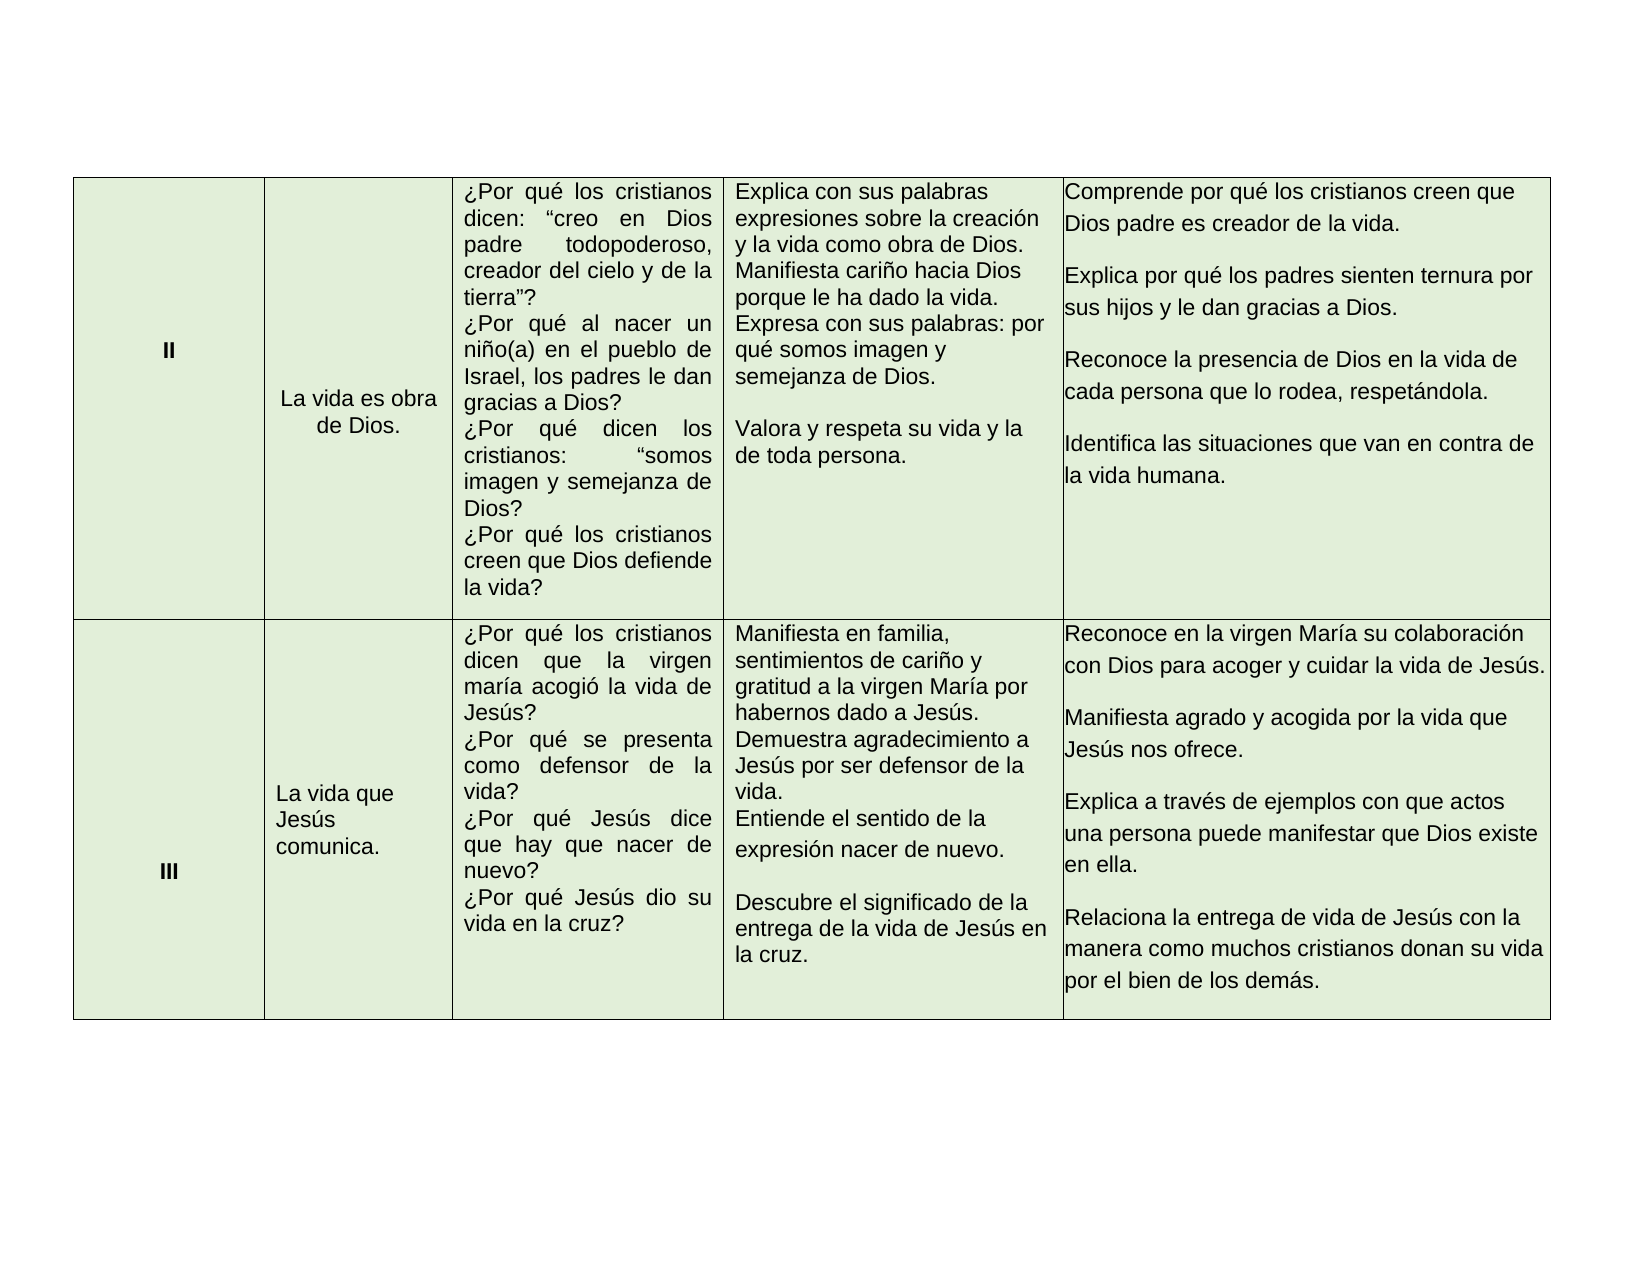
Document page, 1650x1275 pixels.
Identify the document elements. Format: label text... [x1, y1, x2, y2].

table_cell ¿Por qué los cristianos dicen: “creo en Dios padre todopoderoso, creador del cielo y de la tierra”? ¿Por qué al nacer un niño(a) en el pueblo de Israel, los padres le dan gracias a Dios? ¿Por qué dicen los cristianos: “somos imagen y semejanza de Dios? ¿Por qué los cristianos creen que Dios defiende la vida? [453, 178, 723, 619]
table_cell II [74, 178, 264, 619]
table_cell ¿Por qué los cristianos dicen que la virgen maría acogió la vida de Jesús? ¿Por qué se presenta como defensor de la vida? ¿Por qué Jesús dice que hay que nacer de nuevo? ¿Por qué Jesús dio su vida en la cruz? [453, 620, 723, 1019]
table_cell La vida es obra de Dios. [265, 178, 452, 619]
table_cell La vida que Jesús comunica. [265, 620, 452, 1019]
table_cell Explica con sus palabras expresiones sobre la creación y la vida como obra de Dios. Manifiesta cariño hacia Dios porque le ha dado la vida. Expresa con sus palabras: por qué somos imagen y semejanza de Dios. Valora y respeta su vida y la de toda persona. [724, 178, 1063, 619]
table_cell III [74, 620, 264, 1019]
table_cell Comprende por qué los cristianos creen que Dios padre es creador de la vida. Explica por qué los padres sienten ternura por sus hijos y le dan gracias a Dios. Reconoce la presencia de Dios en la vida de cada persona que lo rodea, respetándola. Identifica las situaciones que van en contra de la vida humana. [1064, 178, 1550, 619]
table_cell Reconoce en la virgen María su colaboración con Dios para acoger y cuidar la vida de Jesús. Manifiesta agrado y acogida por la vida que Jesús nos ofrece. Explica a través de ejemplos con que actos una persona puede manifestar que Dios existe en ella. Relaciona la entrega de vida de Jesús con la manera como muchos cristianos donan su vida por el bien de los demás. [1064, 620, 1550, 1019]
table_cell Manifiesta en familia, sentimientos de cariño y gratitud a la virgen María por habernos dado a Jesús. Demuestra agradecimiento a Jesús por ser defensor de la vida. Entiende el sentido de la expresión nacer de nuevo. Descubre el significado de la entrega de la vida de Jesús en la cruz. [724, 620, 1063, 1019]
